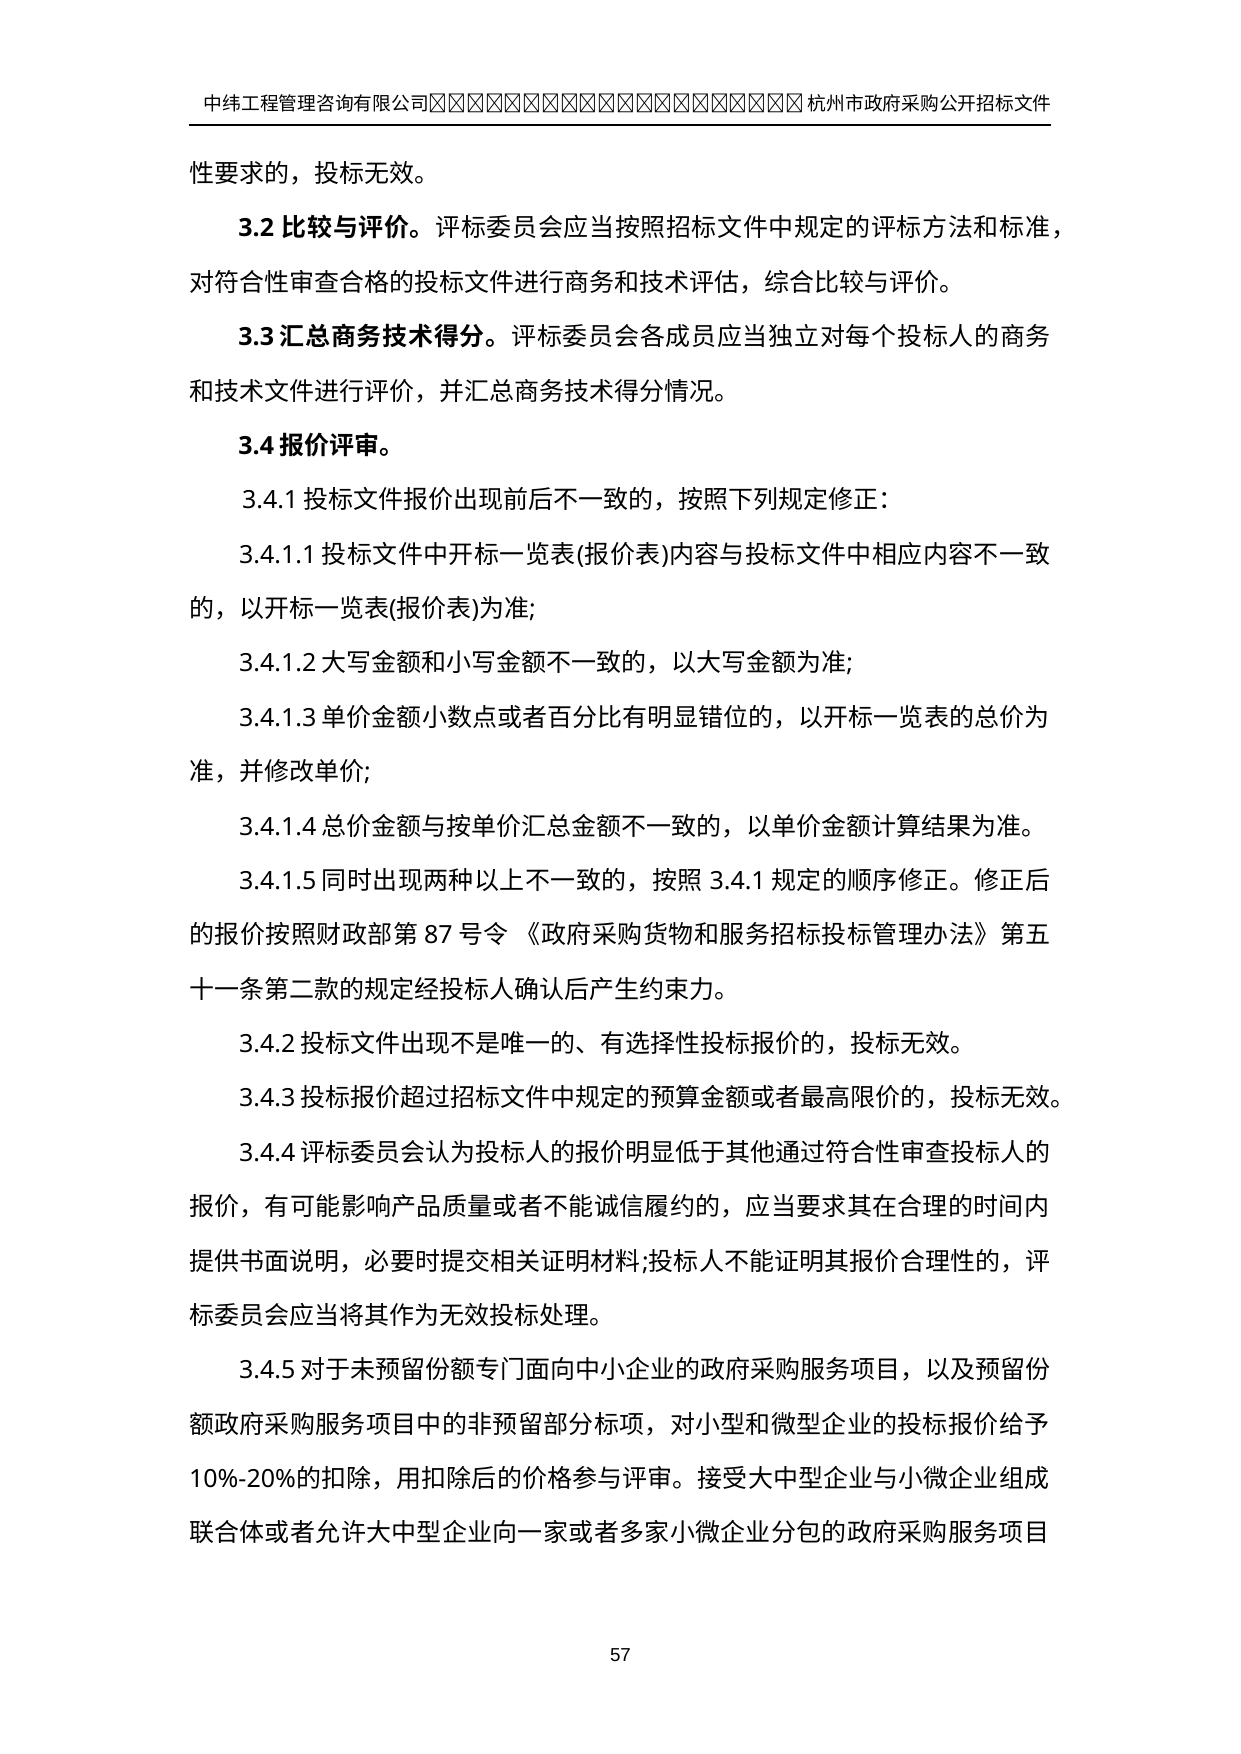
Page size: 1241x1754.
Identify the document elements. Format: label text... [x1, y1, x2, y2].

text 3.4报价评审。 [189, 425, 1051, 462]
text 3.4.1.2大写金额和小写金额不一致的，以大写金额为准; [189, 643, 1051, 679]
text 3.4.4评标委员会认为投标人的报价明显低于其他通过符合性审查投标人的报价，有可能影响产品质量或者不能诚信履约的，应当要求其在合理的时间内提供书面说明，必要时提交相关证明材料;投标人不能证明其报价合理性的，评标委员会应当将其作为无效投标处理。 [189, 1132, 1051, 1332]
text 3.4.2投标文件出现不是唯一的、有选择性投标报价的，投标无效。 [189, 1023, 1051, 1060]
text 3.4.1.1投标文件中开标一览表(报价表)内容与投标文件中相应内容不一致的，以开标一览表(报价表)为准; [189, 534, 1051, 625]
text 3.4.1.4总价金额与按单价汇总金额不一致的，以单价金额计算结果为准。 [189, 806, 1051, 842]
text 3.3汇总商务技术得分。评标委员会各成员应当独立对每个投标人的商务和技术文件进行评价，并汇总商务技术得分情况。 [189, 317, 1051, 407]
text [189, 153, 1051, 190]
text 3.4.1.3单价金额小数点或者百分比有明显错位的，以开标一览表的总价为准，并修改单价; [189, 697, 1051, 788]
text 3.2 比较与评价。评标委员会应当按照招标文件中规定的评标方法和标准，对符合性审查合格的投标文件进行商务和技术评估，综合比较与评价。 [189, 208, 1051, 298]
text 3.4.1.5同时出现两种以上不一致的，按照3.4.1规定的顺序修正。修正后的报价按照财政部第87号令 《政府采购货物和服务招标投标管理办法》第五十一条第二款的规定经投标人确认后产生约束力。 [189, 860, 1051, 1005]
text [189, 1350, 1051, 1549]
text 3.4.1投标文件报价出现前后不一致的，按照下列规定修正： [189, 480, 1051, 516]
text 3.4.3投标报价超过招标文件中规定的预算金额或者最高限价的，投标无效。 [189, 1078, 1051, 1114]
